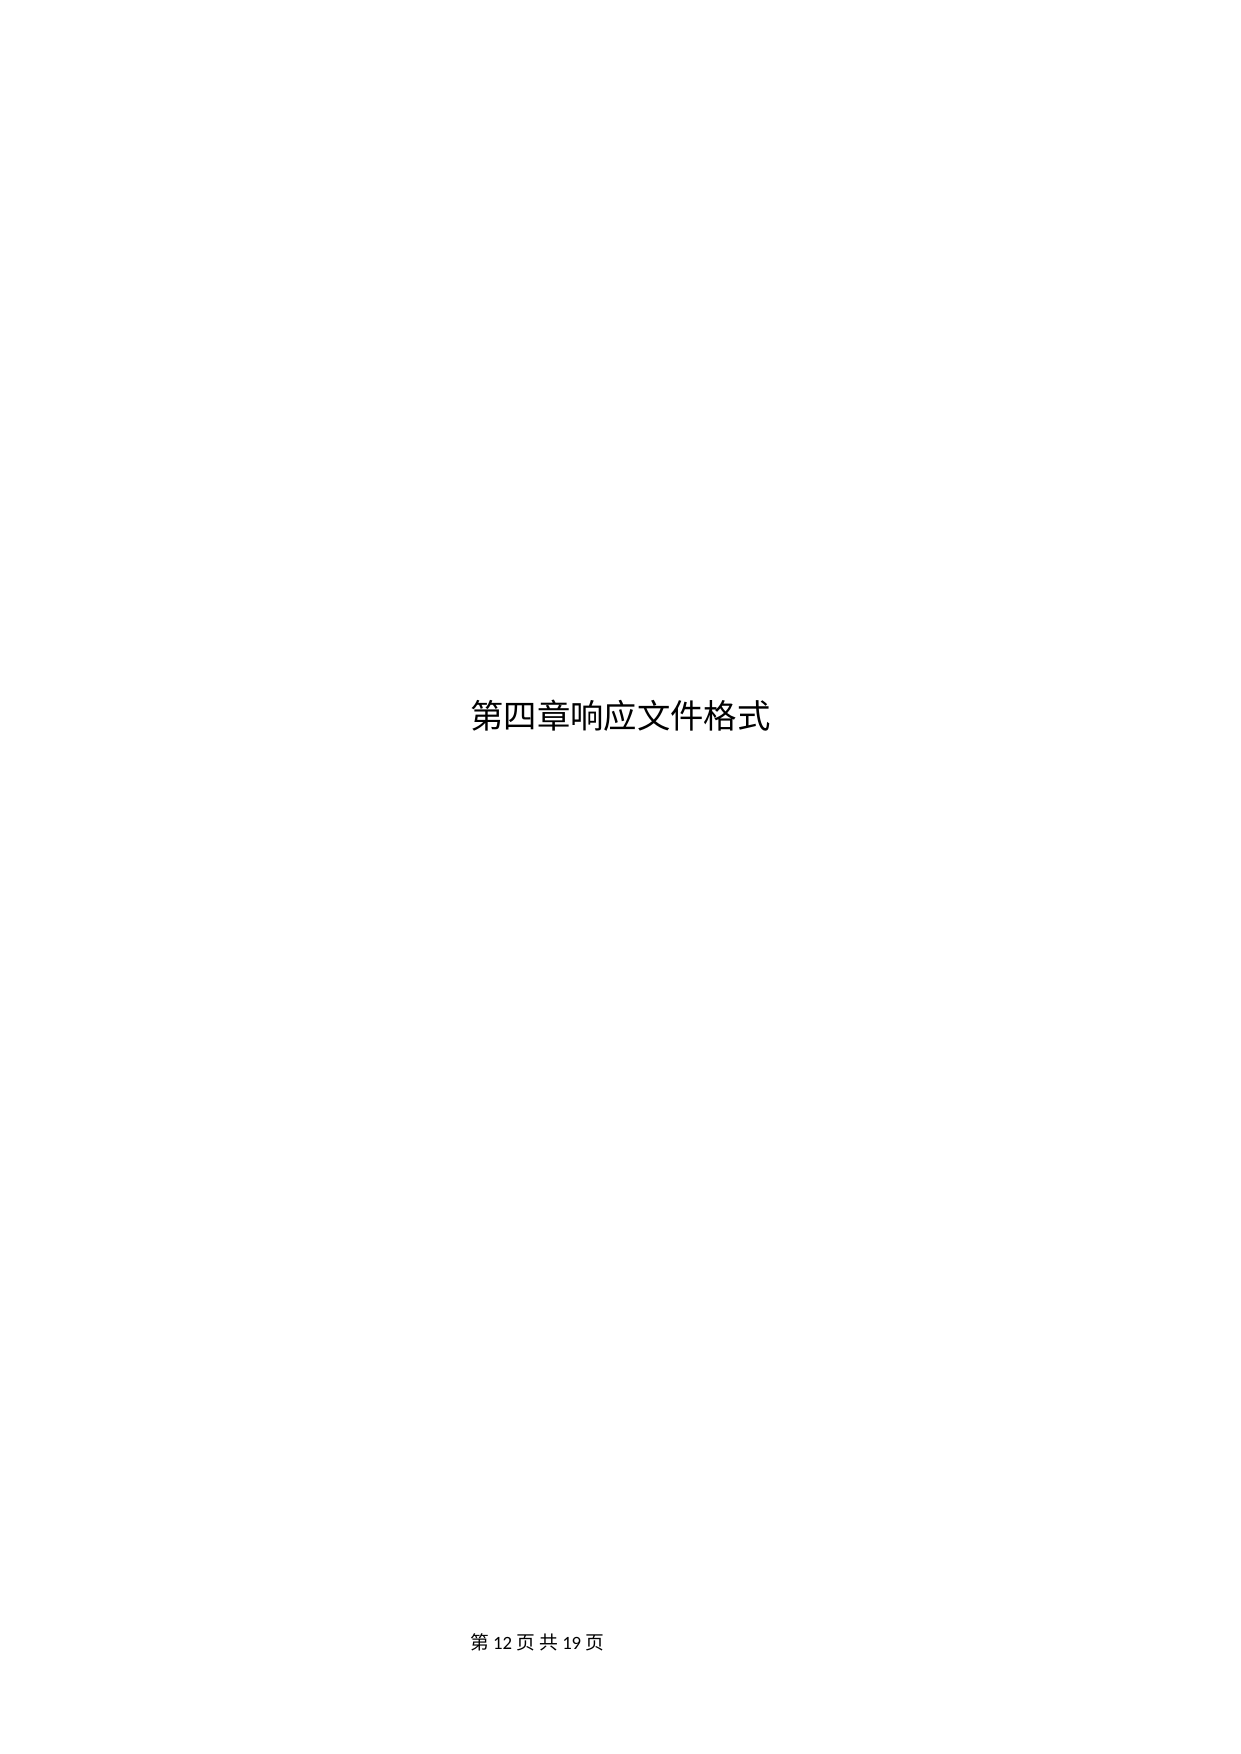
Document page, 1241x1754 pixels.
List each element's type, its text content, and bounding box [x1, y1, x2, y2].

text 第四章响应文件格式 [187, 682, 1053, 747]
